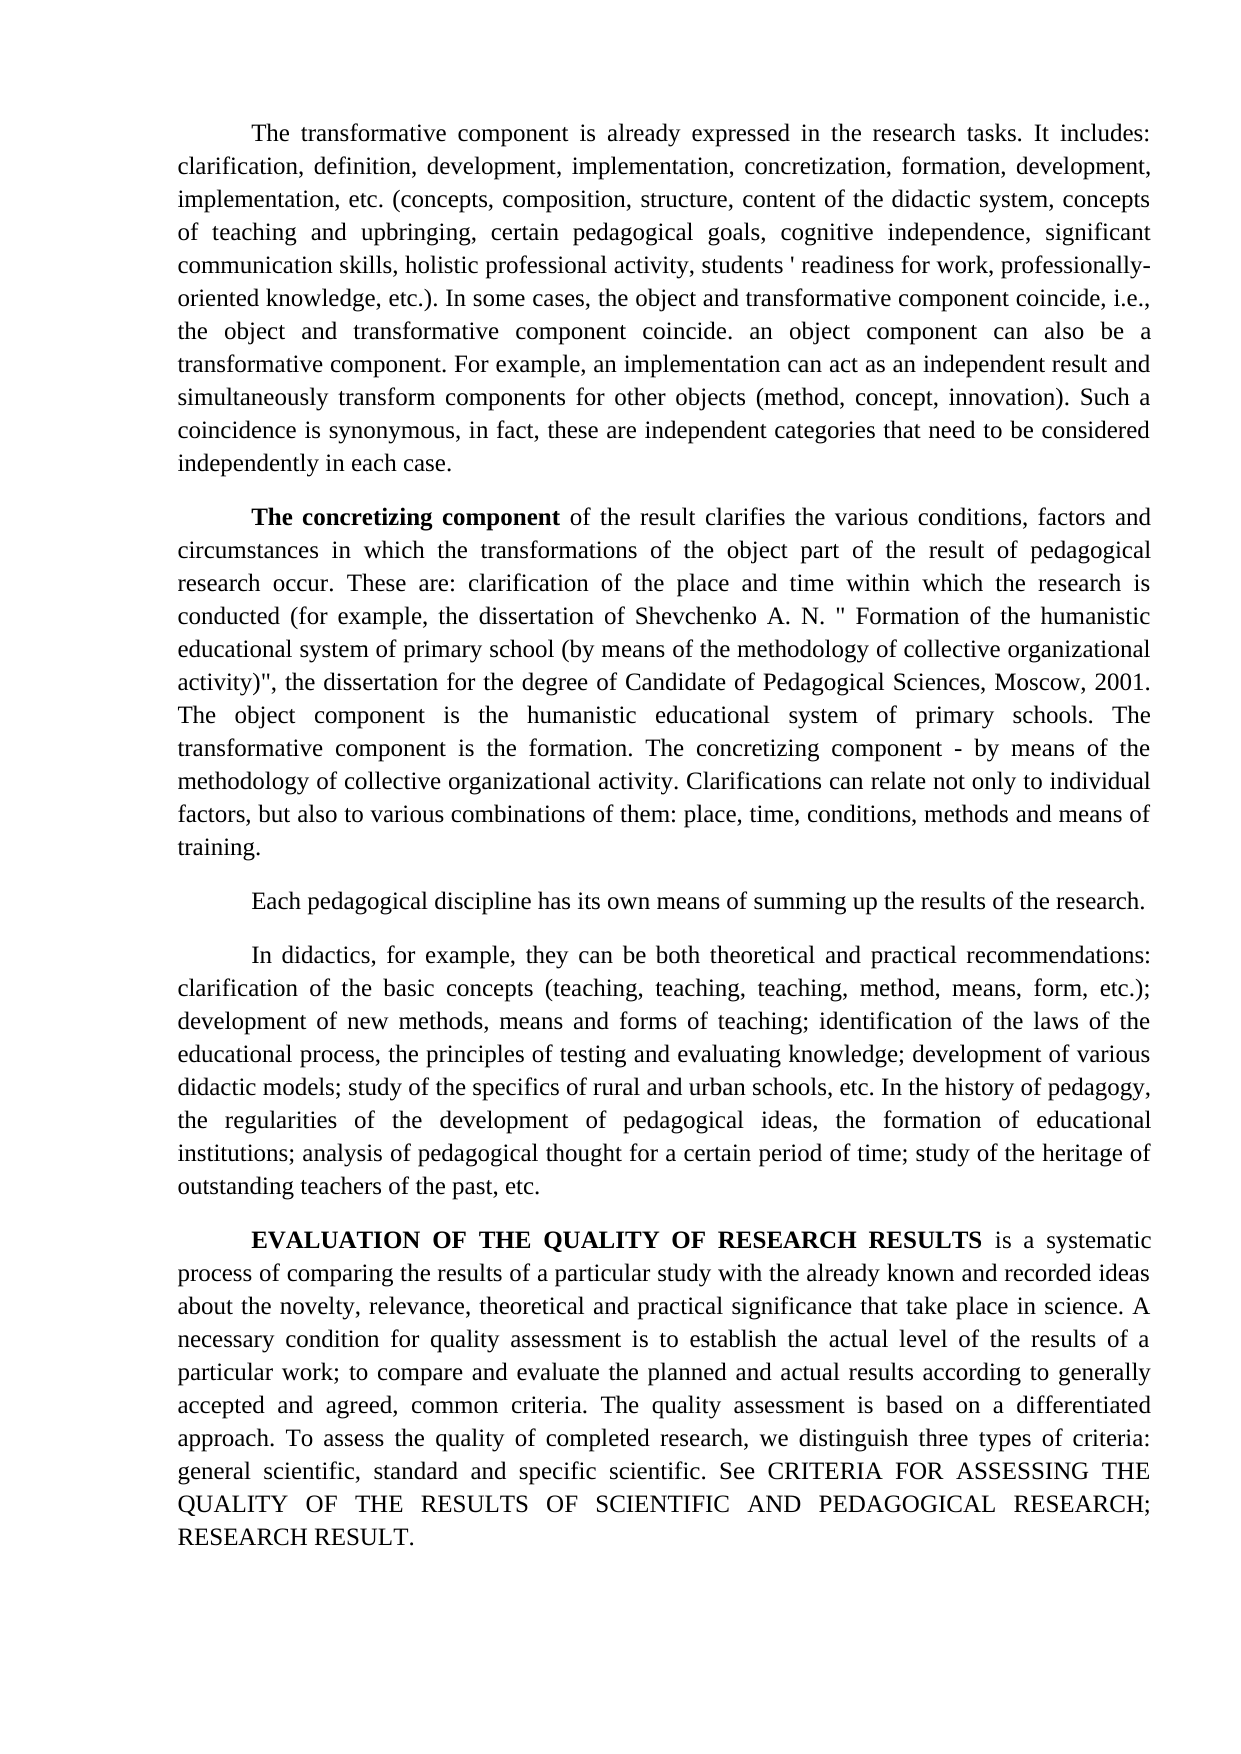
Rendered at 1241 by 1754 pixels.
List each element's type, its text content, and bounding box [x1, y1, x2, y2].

text In didactics, for example, they can be both theoretical and practical recommendations: clarification of the basic concepts (teaching, teaching, teaching, method, means, form, etc.); development of new methods, means and forms of teaching; identification of the laws of the educational process, the principles of testing and evaluating knowledge; development of various didactic models; study of the specifics of rural and urban schools, etc. In the history of pedagogy, the regularities of the development of pedagogical ideas, the formation of educational institutions; analysis of pedagogical thought for a certain period of time; study of the heritage of outstanding teachers of the past, etc. [177, 940, 1152, 1200]
text The transformative component is already expressed in the research tasks. It includes: clarification, definition, development, implementation, concretization, formation, development, implementation, etc. (concepts, composition, structure, content of the didactic system, concepts of teaching and upbringing, certain pedagogical goals, cognitive independence, significant communication skills, holistic professional activity, students ' readiness for work, professionally-oriented knowledge, etc.). In some cases, the object and transformative component coincide, i.e., the object and transformative component coincide. an object component can also be a transformative component. For example, an implementation can act as an independent result and simultaneously transform components for other objects (method, concept, innovation). Such a coincidence is synonymous, in fact, these are independent categories that need to be considered independently in each case. [177, 118, 1152, 477]
text Each pedagogical discipline has its own means of summing up the results of the research. [177, 886, 1152, 915]
text EVALUATION OF THE QUALITY OF RESEARCH RESULTS is a systematic process of comparing the results of a particular study with the already known and recorded ideas about the novelty, relevance, theoretical and practical significance that take place in science. A necessary condition for quality assessment is to establish the actual level of the results of a particular work; to compare and evaluate the planned and actual results according to generally accepted and agreed, common criteria. The quality assessment is based on a differentiated approach. To assess the quality of completed research, we distinguish three types of criteria: general scientific, standard and specific scientific. See CRITERIA FOR ASSESSING THE QUALITY OF THE RESULTS OF SCIENTIFIC AND PEDAGOGICAL RESEARCH; RESEARCH RESULT. [177, 1225, 1152, 1551]
text The concretizing component of the result clarifies the various conditions, factors and circumstances in which the transformations of the object part of the result of pedagogical research occur. These are: clarification of the place and time within which the research is conducted (for example, the dissertation of Shevchenko A. N. " Formation of the humanistic educational system of primary school (by means of the methodology of collective organizational activity)", the dissertation for the degree of Candidate of Pedagogical Sciences, Moscow, 2001. The object component is the humanistic educational system of primary schools. The transformative component is the formation. The concretizing component - by means of the methodology of collective organizational activity. Clarifications can relate not only to individual factors, but also to various combinations of them: place, time, conditions, methods and means of training. [177, 502, 1152, 861]
